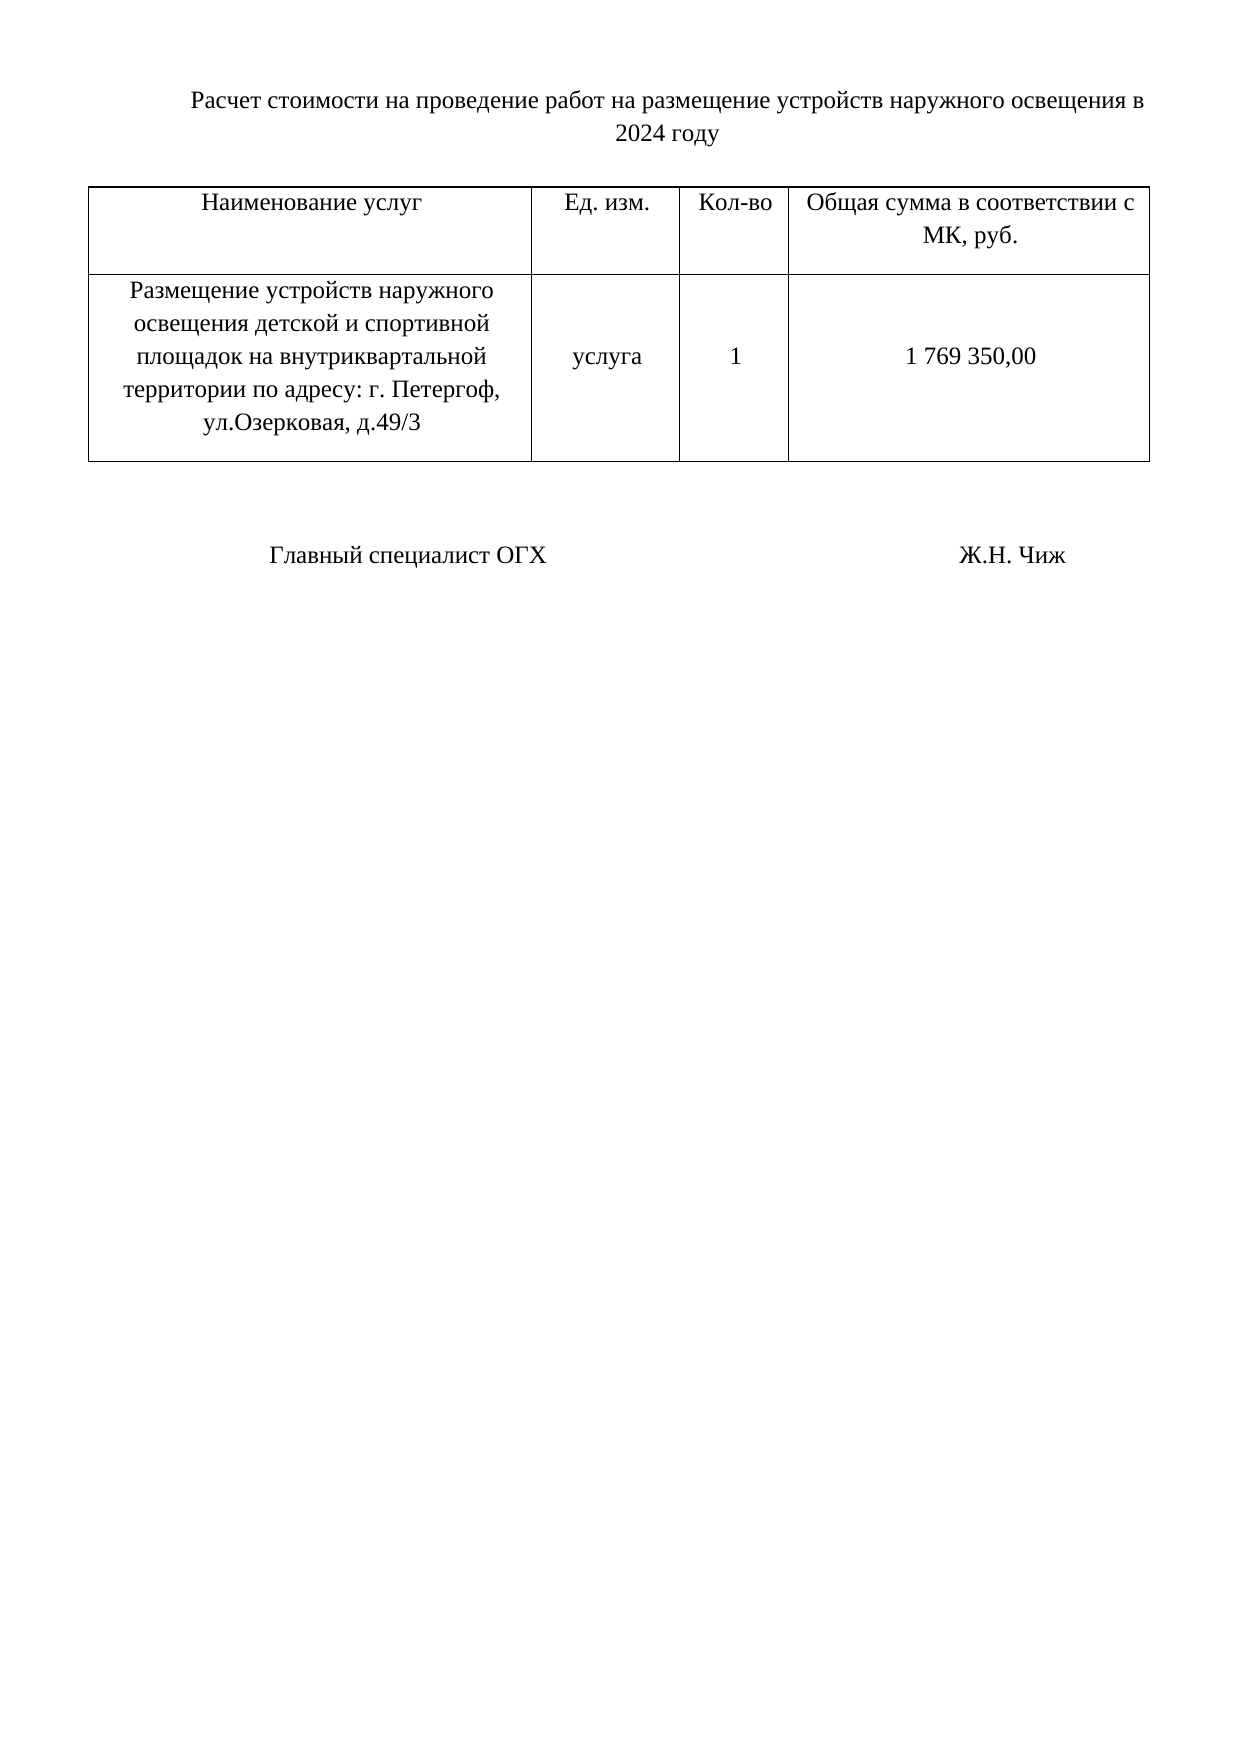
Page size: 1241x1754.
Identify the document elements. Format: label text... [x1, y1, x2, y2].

table_cell Размещение устройств наружного освещения детской и спортивной площадок на внутриквартальной территории по адресу: г. Петергоф, ул.Озерковая, д.49/3 [89, 275, 531, 461]
table_cell 1 769 350,00 [789, 275, 1149, 461]
table_header Кол-во [680, 188, 788, 274]
table_header Ед. изм. [532, 188, 679, 274]
table_cell 1 [680, 275, 788, 461]
text Главный специалист ОГХ Ж.Н. Чиж [177, 540, 1157, 569]
table_header Наименование услуг [89, 188, 531, 274]
table_header Общая сумма в соответствии с МК, руб. [789, 188, 1149, 274]
text Расчет стоимости на проведение работ на размещение устройств наружного освещения в 2024 году [177, 85, 1157, 147]
table_cell услуга [532, 275, 679, 461]
